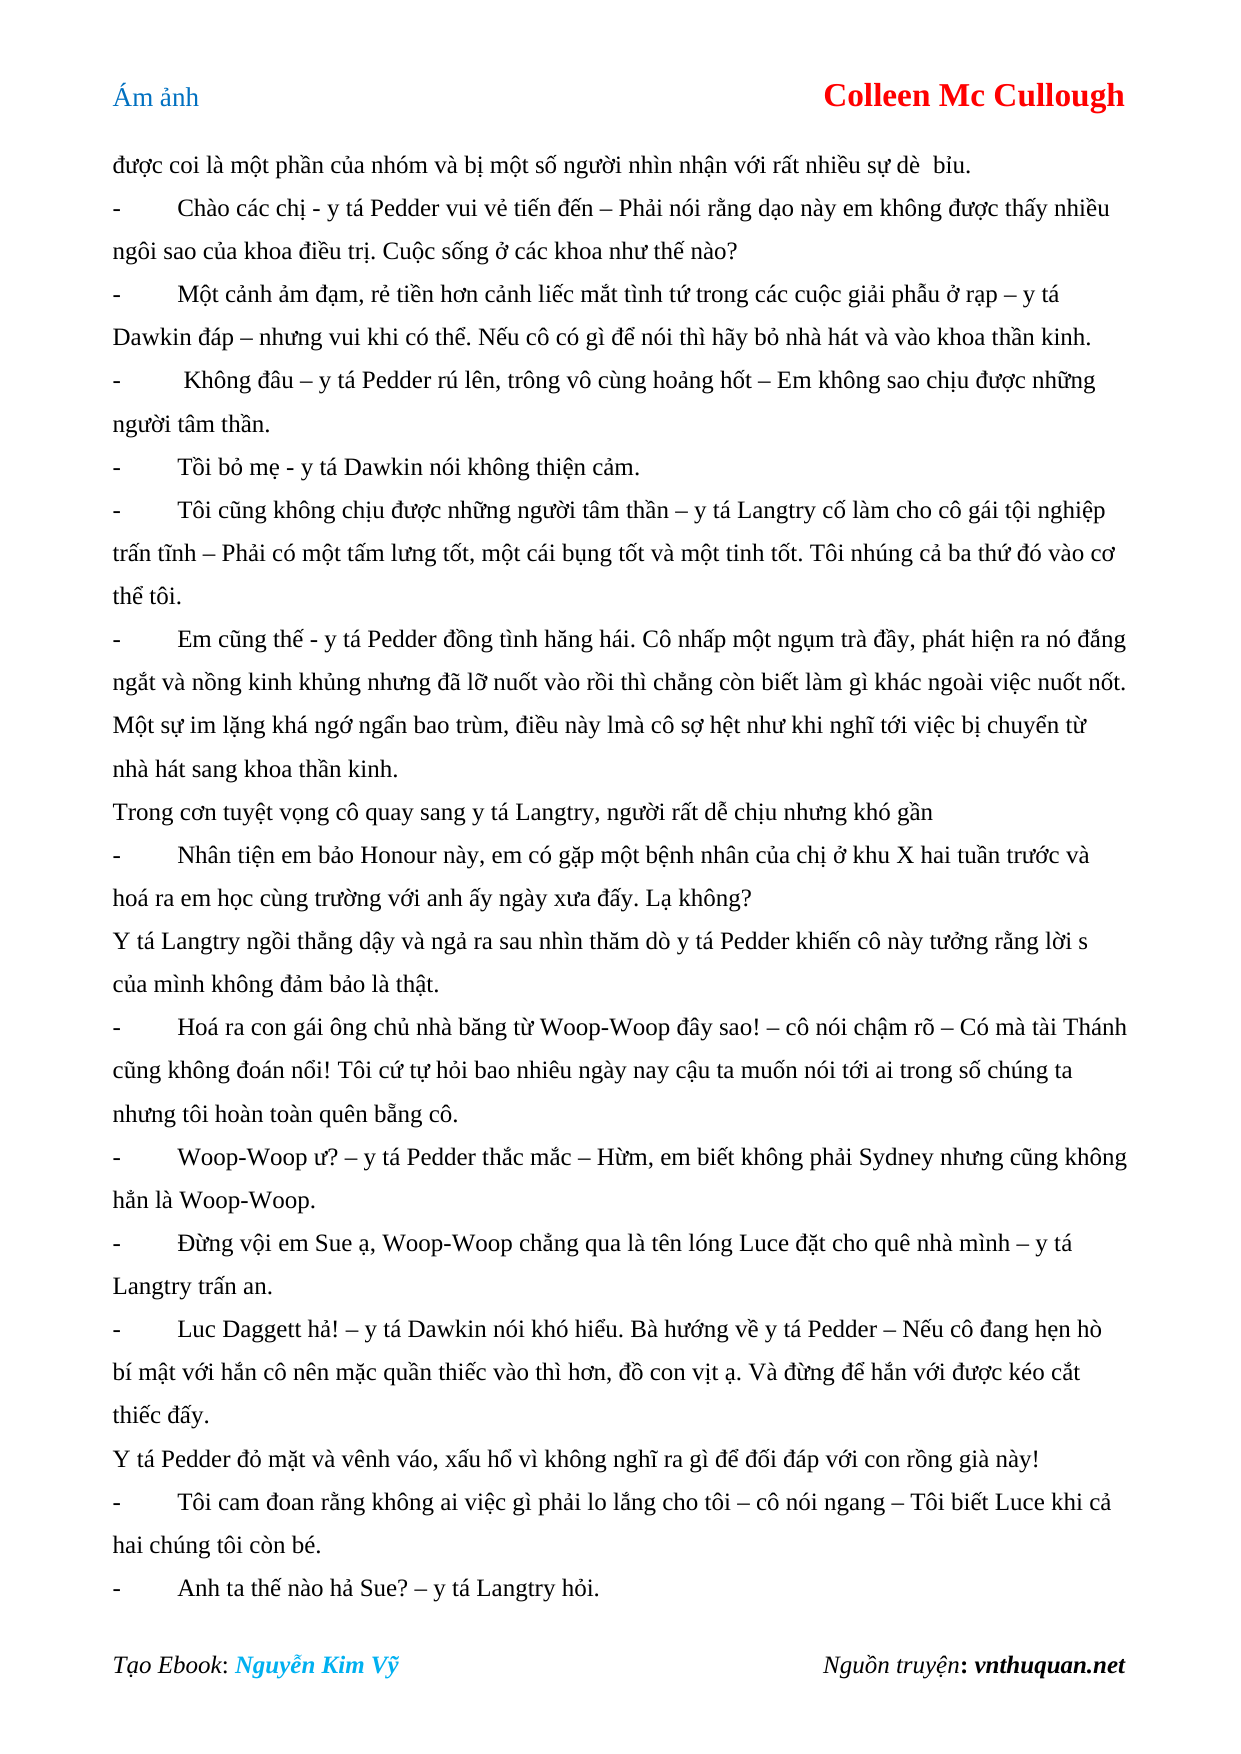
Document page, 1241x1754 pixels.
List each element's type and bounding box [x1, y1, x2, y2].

text [112, 150, 1128, 1602]
